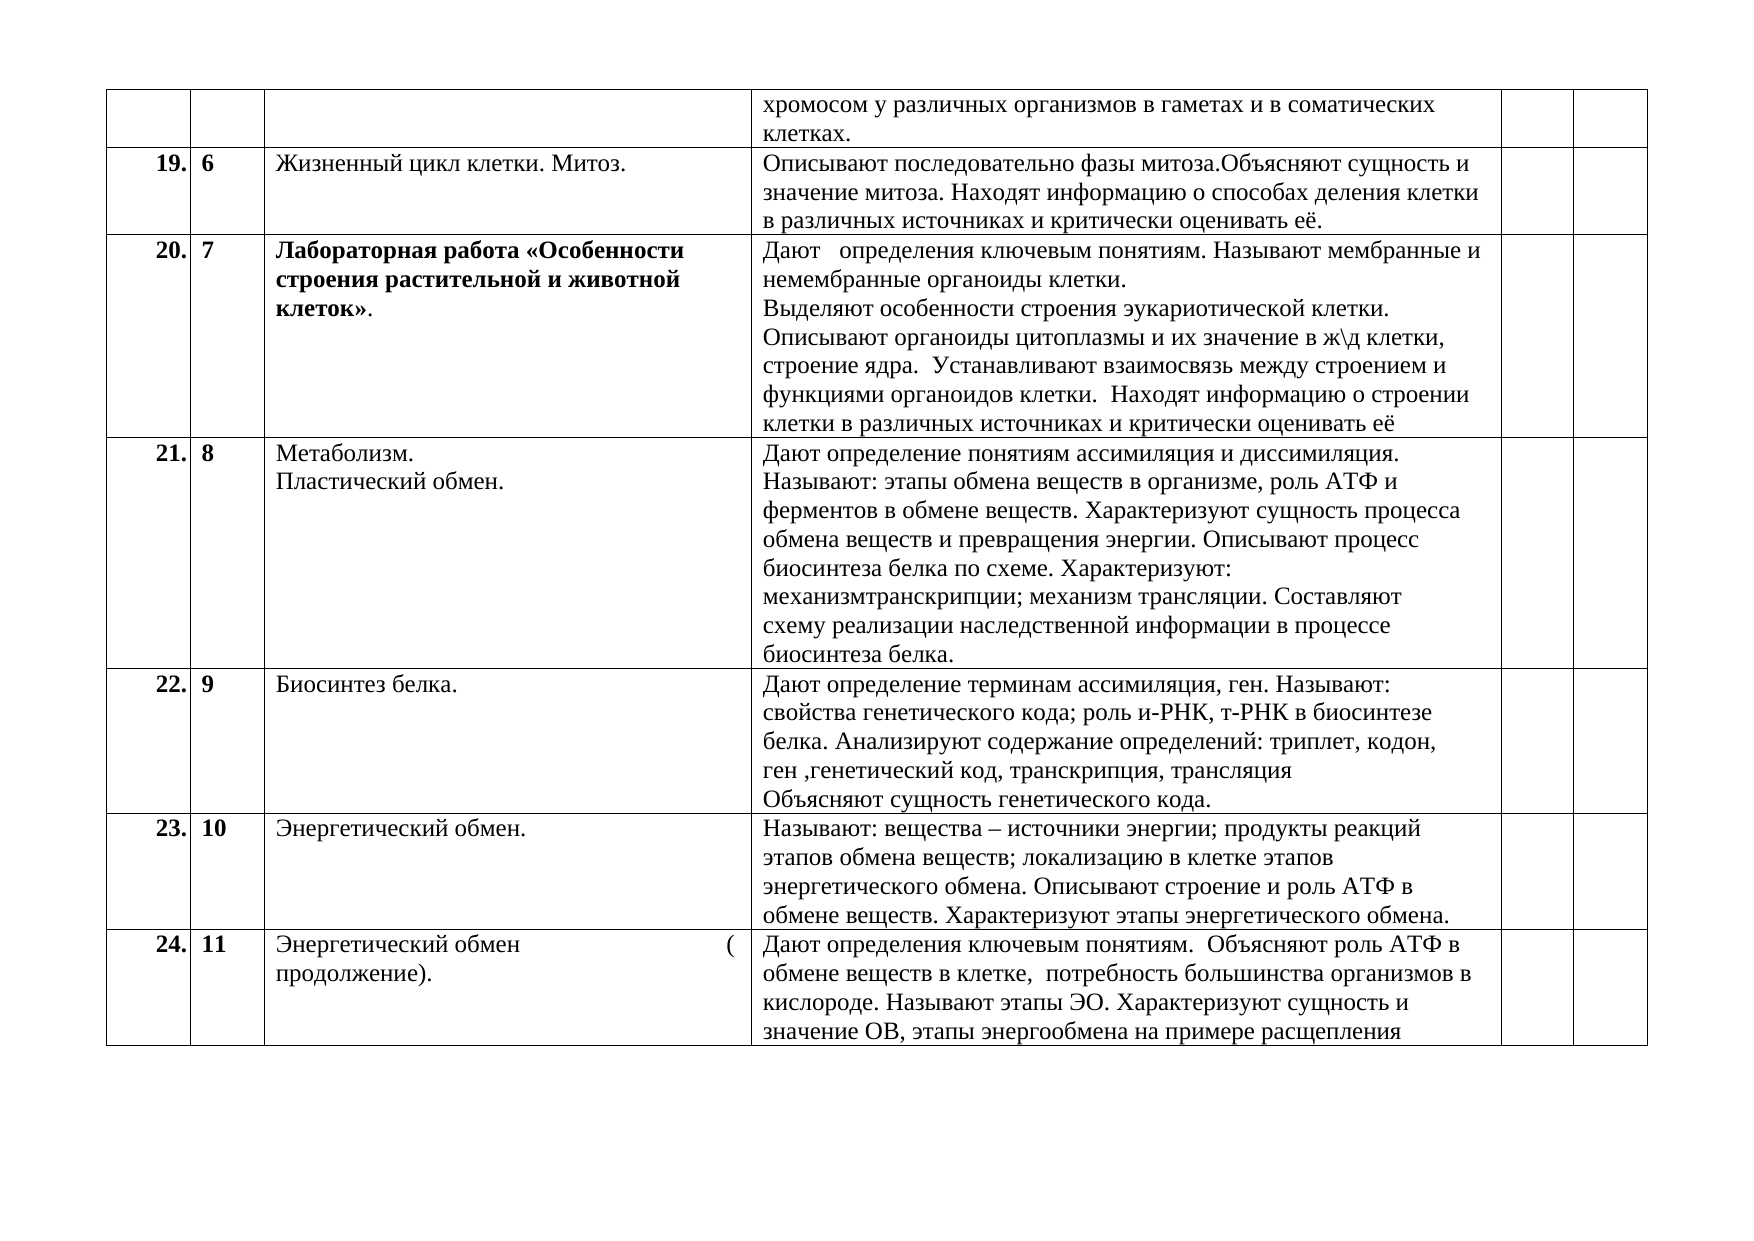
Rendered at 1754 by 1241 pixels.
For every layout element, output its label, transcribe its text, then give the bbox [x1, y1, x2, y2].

table_cell [107, 148, 190, 234]
table_cell 7 [191, 235, 264, 437]
table_cell [1574, 148, 1647, 234]
table_cell 6 [191, 148, 264, 234]
table_cell [107, 930, 190, 1044]
table_cell [1502, 235, 1573, 437]
table_cell 11 [191, 930, 264, 1044]
table_cell Метаболизм. Пластический обмен. [265, 438, 751, 668]
table_cell [1502, 814, 1573, 928]
table_cell [1574, 669, 1647, 812]
table_cell [1502, 148, 1573, 234]
table_cell Дают определения ключевым понятиям. Называют мембранные и немембранные органоиды клетки. Выделяют особенности строения эукариотической клетки. Описывают органоиды цитоплазмы и их значение в ж\д клетки, строение ядра. Устанавливают взаимосвязь между строением и функциями органоидов клетки. Находят информацию о строении клетки в различных источниках и критически оценивать её [752, 235, 1501, 437]
table_cell [1502, 669, 1573, 812]
table_cell Биосинтез белка. [265, 669, 751, 812]
table_cell [1502, 90, 1573, 147]
table_cell 10 [191, 814, 264, 928]
table_cell 9 [191, 669, 264, 812]
table_cell [107, 90, 190, 147]
table_cell [1574, 235, 1647, 437]
table_cell [107, 669, 190, 812]
table_cell Описывают последовательно фазы митоза.Объясняют сущность и значение митоза. Находят информацию о способах деления клетки в различных источниках и критически оценивать её. [752, 148, 1501, 234]
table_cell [752, 930, 1501, 1044]
table_cell Жизненный цикл клетки. Митоз. [265, 148, 751, 234]
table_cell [752, 90, 1501, 147]
table_cell Дают определение терминам ассимиляция, ген. Называют: свойства генетического кода; роль и-РНК, т-РНК в биосинтезе белка. Анализируют содержание определений: триплет, кодон, ген ,генетический код, транскрипция, трансляция Объясняют сущность генетического кода. [752, 669, 1501, 812]
table_cell [1502, 930, 1573, 1044]
table_cell 5 [191, 90, 264, 147]
table_cell Лабораторная работа «Особенности строения растительной и животной клеток». [265, 235, 751, 437]
table_cell [107, 235, 190, 437]
table_cell [107, 438, 190, 668]
table_cell [1574, 814, 1647, 928]
table_cell [1574, 438, 1647, 668]
table_cell Дают определение понятиям ассимиляция и диссимиляция. Называют: этапы обмена веществ в организме, роль АТФ и ферментов в обмене веществ. Характеризуют сущность процесса обмена веществ и превращения энергии. Описывают процесс биосинтеза белка по схеме. Характеризуют: механизмтранскрипции; механизм трансляции. Составляют схему реализации наследственной информации в процессе биосинтеза белка. [752, 438, 1501, 668]
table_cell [265, 90, 751, 147]
table_cell Называют: вещества – источники энергии; продукты реакций этапов обмена веществ; локализацию в клетке этапов энергетического обмена. Описывают строение и роль АТФ в обмене веществ. Характеризуют этапы энергетического обмена. [752, 814, 1501, 928]
table_cell [1574, 930, 1647, 1044]
table_cell Энергетический обмен. [265, 814, 751, 928]
table_cell [1574, 90, 1647, 147]
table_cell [265, 930, 751, 1044]
table_cell [1502, 438, 1573, 668]
table_cell 8 [191, 438, 264, 668]
table_cell [107, 814, 190, 928]
